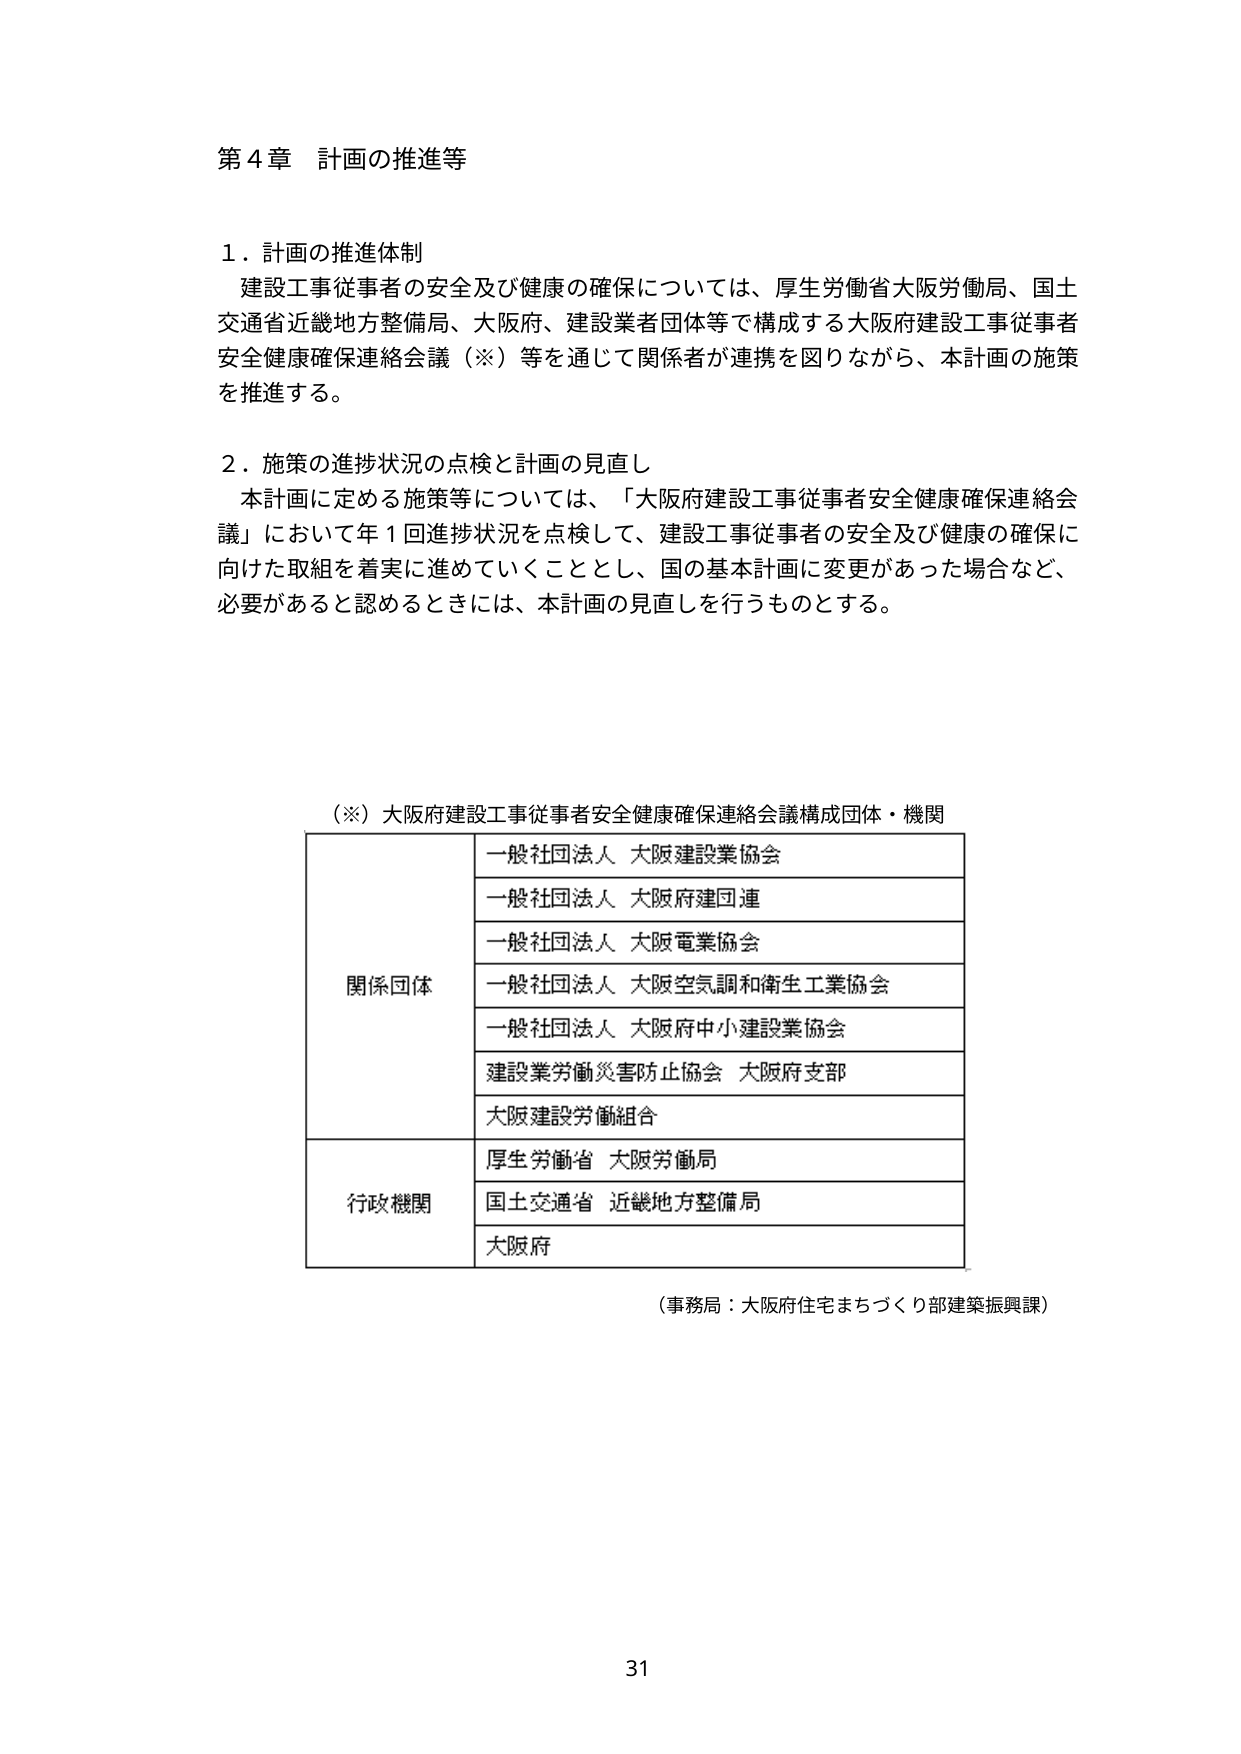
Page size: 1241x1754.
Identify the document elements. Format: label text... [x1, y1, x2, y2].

text 建設工事従事者の安全及び健康の確保については、厚生労働省大阪労働局、国土交通省近畿地方整備局、大阪府、建設業者団体等で構成する大阪府建設工事従事者安全健康確保連絡会議（※）等を通じて関係者が連携を図りながら、本計画の施策を推進する。 [217, 269, 1081, 409]
subtitle 第４章 計画の推進等 [217, 123, 1059, 193]
text （※）大阪府建設工事従事者安全健康確保連絡会議構成団体・機関 [195, 796, 1081, 831]
picture [304, 830, 972, 1272]
subtitle １．計画の推進体制 [217, 234, 1059, 269]
subtitle ２．施策の進捗状況の点検と計画の見直し [217, 444, 1059, 480]
text （事務局：大阪府住宅まちづくり部建築振興課） [195, 1287, 1081, 1322]
text 本計画に定める施策等については、「大阪府建設工事従事者安全健康確保連絡会議」において年1回進捗状況を点検して、建設工事従事者の安全及び健康の確保に向けた取組を着実に進めていくこととし、国の基本計画に変更があった場合など、必要があると認めるときには、本計画の見直しを行うものとする。 [217, 480, 1081, 620]
